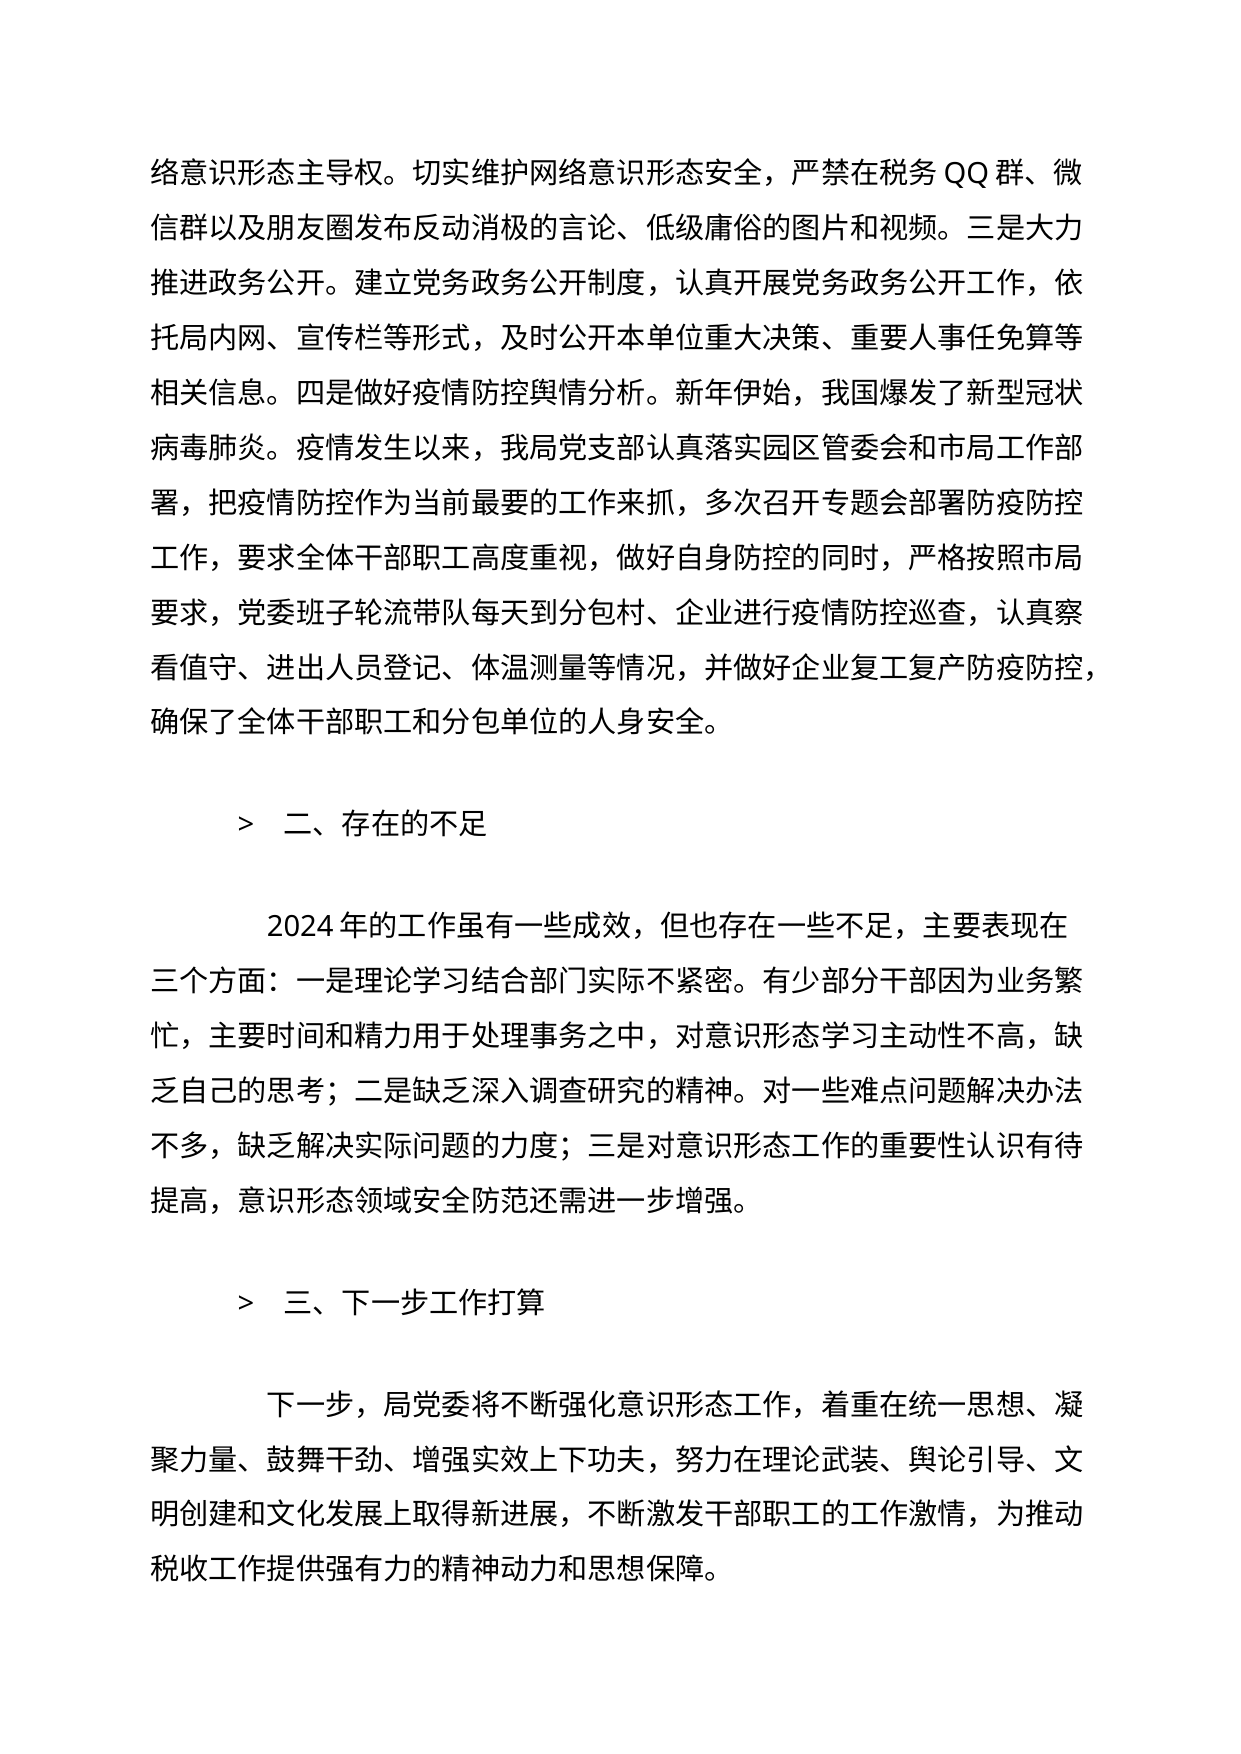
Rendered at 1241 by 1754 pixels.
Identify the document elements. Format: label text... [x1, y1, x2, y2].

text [150, 150, 1090, 741]
text 2024年的工作虽有一些成效，但也存在一些不足，主要表现在三个方面：一是理论学习结合部门实际不紧密。有少部分干部因为业务繁忙，主要时间和精力用于处理事务之中，对意识形态学习主动性不高，缺乏自己的思考；二是缺乏深入调查研究的精神。对一些难点问题解决办法不多，缺乏解决实际问题的力度；三是对意识形态工作的重要性认识有待提高，意识形态领域安全防范还需进一步增强。 [150, 903, 1090, 1220]
text 下一步，局党委将不断强化意识形态工作，着重在统一思想、凝聚力量、鼓舞干劲、增强实效上下功夫，努力在理论武装、舆论引导、文明创建和文化发展上取得新进展，不断激发干部职工的工作激情，为推动税收工作提供强有力的精神动力和思想保障。 [150, 1381, 1090, 1588]
text > 三、下一步工作打算 [150, 1279, 1090, 1322]
text > 二、存在的不足 [150, 801, 1090, 843]
